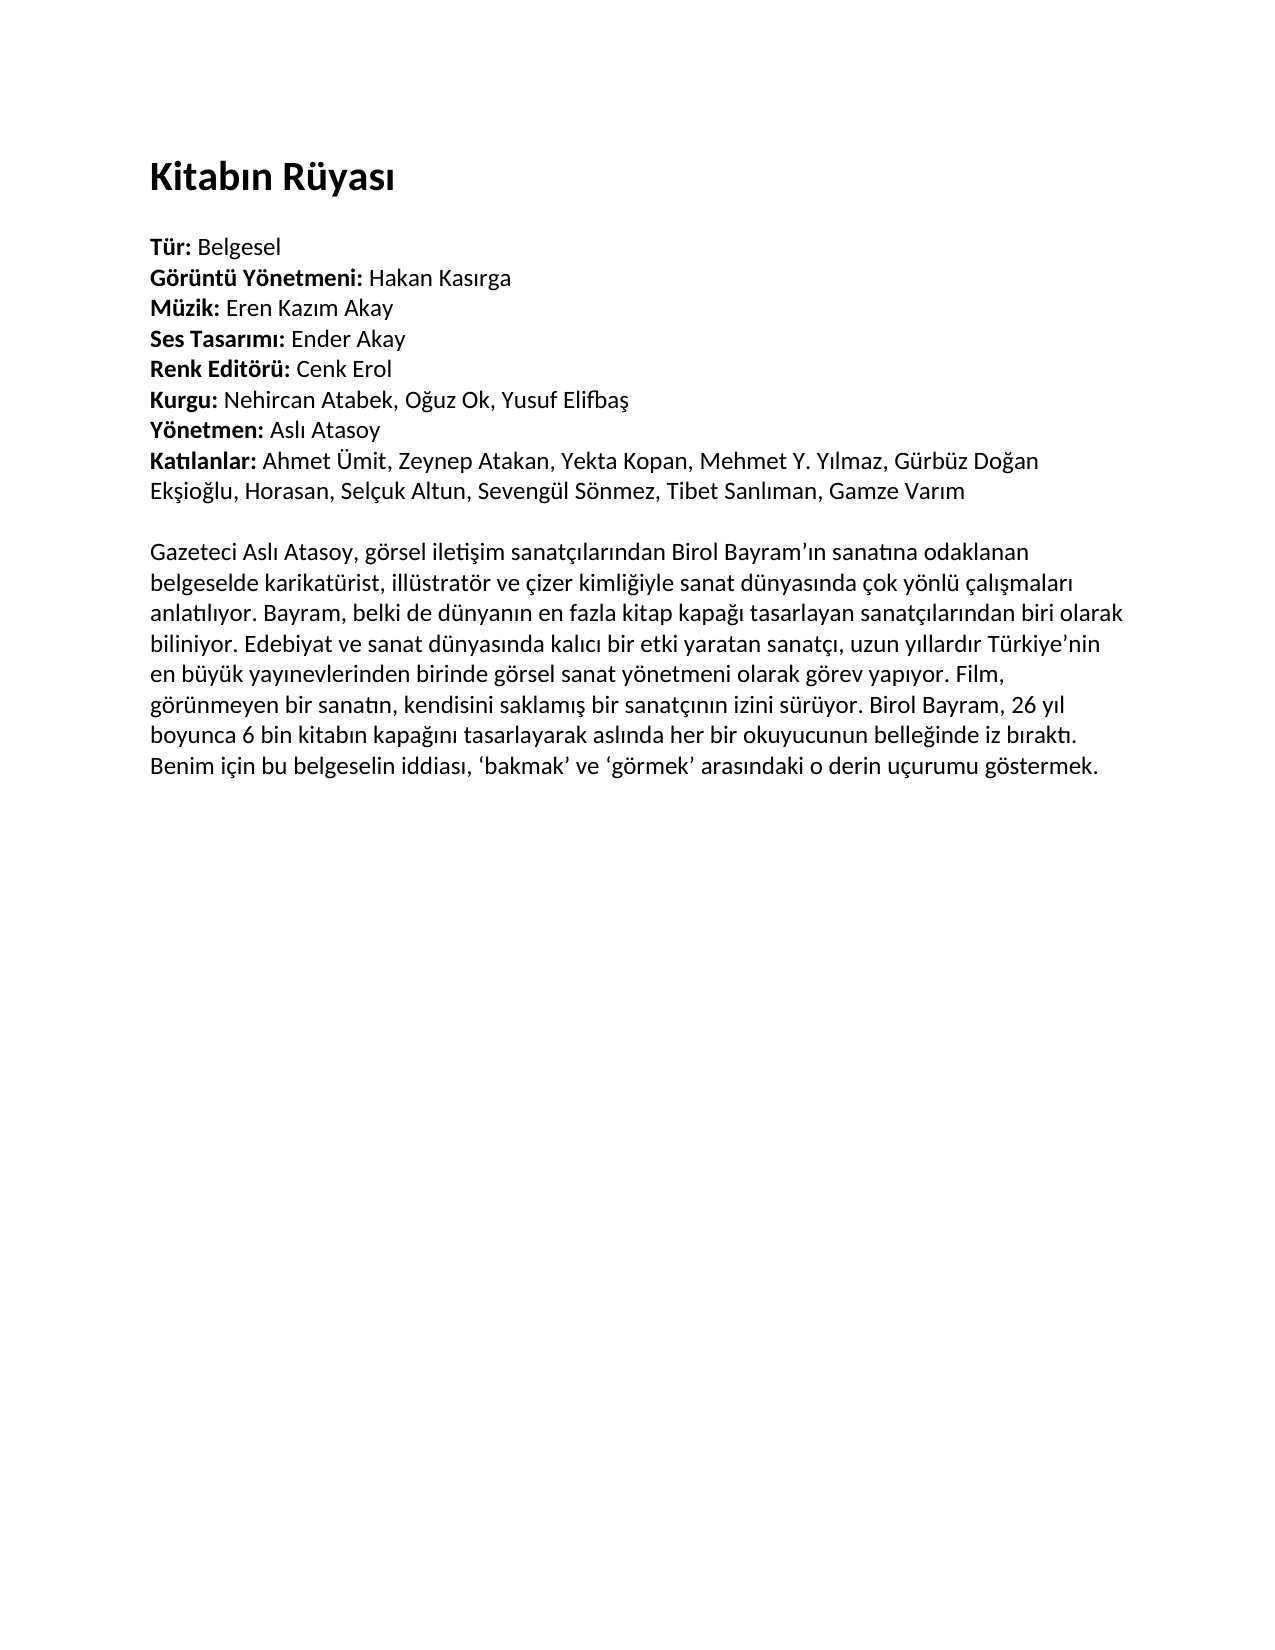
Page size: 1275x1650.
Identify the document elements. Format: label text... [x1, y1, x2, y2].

text Kitabın Rüyası [150, 150, 1125, 201]
text Yönetmen: Aslı Atasoy [150, 414, 1125, 445]
text Ses Tasarımı: Ender Akay [150, 323, 1125, 353]
text Görüntü Yönetmeni: Hakan Kasırga [150, 262, 1125, 292]
text Kurgu: Nehircan Atabek, Oğuz Ok, Yusuf Elifbaş [150, 384, 1125, 414]
text Katılanlar: Ahmet Ümit, Zeynep Atakan, Yekta Kopan, Mehmet Y. Yılmaz, Gürbüz Doğan Ekşioğlu, Horasan, Selçuk Altun, Sevengül Sönmez, Tibet Sanlıman, Gamze Varım [150, 445, 1125, 506]
text Renk Editörü: Cenk Erol [150, 353, 1125, 384]
text Müzik: Eren Kazım Akay [150, 292, 1125, 323]
text Gazeteci Aslı Atasoy, görsel iletişim sanatçılarından Birol Bayram’ın sanatına odaklanan belgeselde karikatürist, illüstratör ve çizer kimliğiyle sanat dünyasında çok yönlü çalışmaları anlatılıyor. Bayram, belki de dünyanın en fazla kitap kapağı tasarlayan sanatçılarından biri olarak biliniyor. Edebiyat ve sanat dünyasında kalıcı bir etki yaratan sanatçı, uzun yıllardır Türkiye’nin en büyük yayınevlerinden birinde görsel sanat yönetmeni olarak görev yapıyor. Film, görünmeyen bir sanatın, kendisini saklamış bir sanatçının izini sürüyor. Birol Bayram, 26 yıl boyunca 6 bin kitabın kapağını tasarlayarak aslında her bir okuyucunun belleğinde iz bıraktı. Benim için bu belgeselin iddiası, ‘bakmak’ ve ‘görmek’ arasındaki o derin uçurumu göstermek. [150, 537, 1125, 781]
text Tür: Belgesel [150, 231, 1125, 262]
